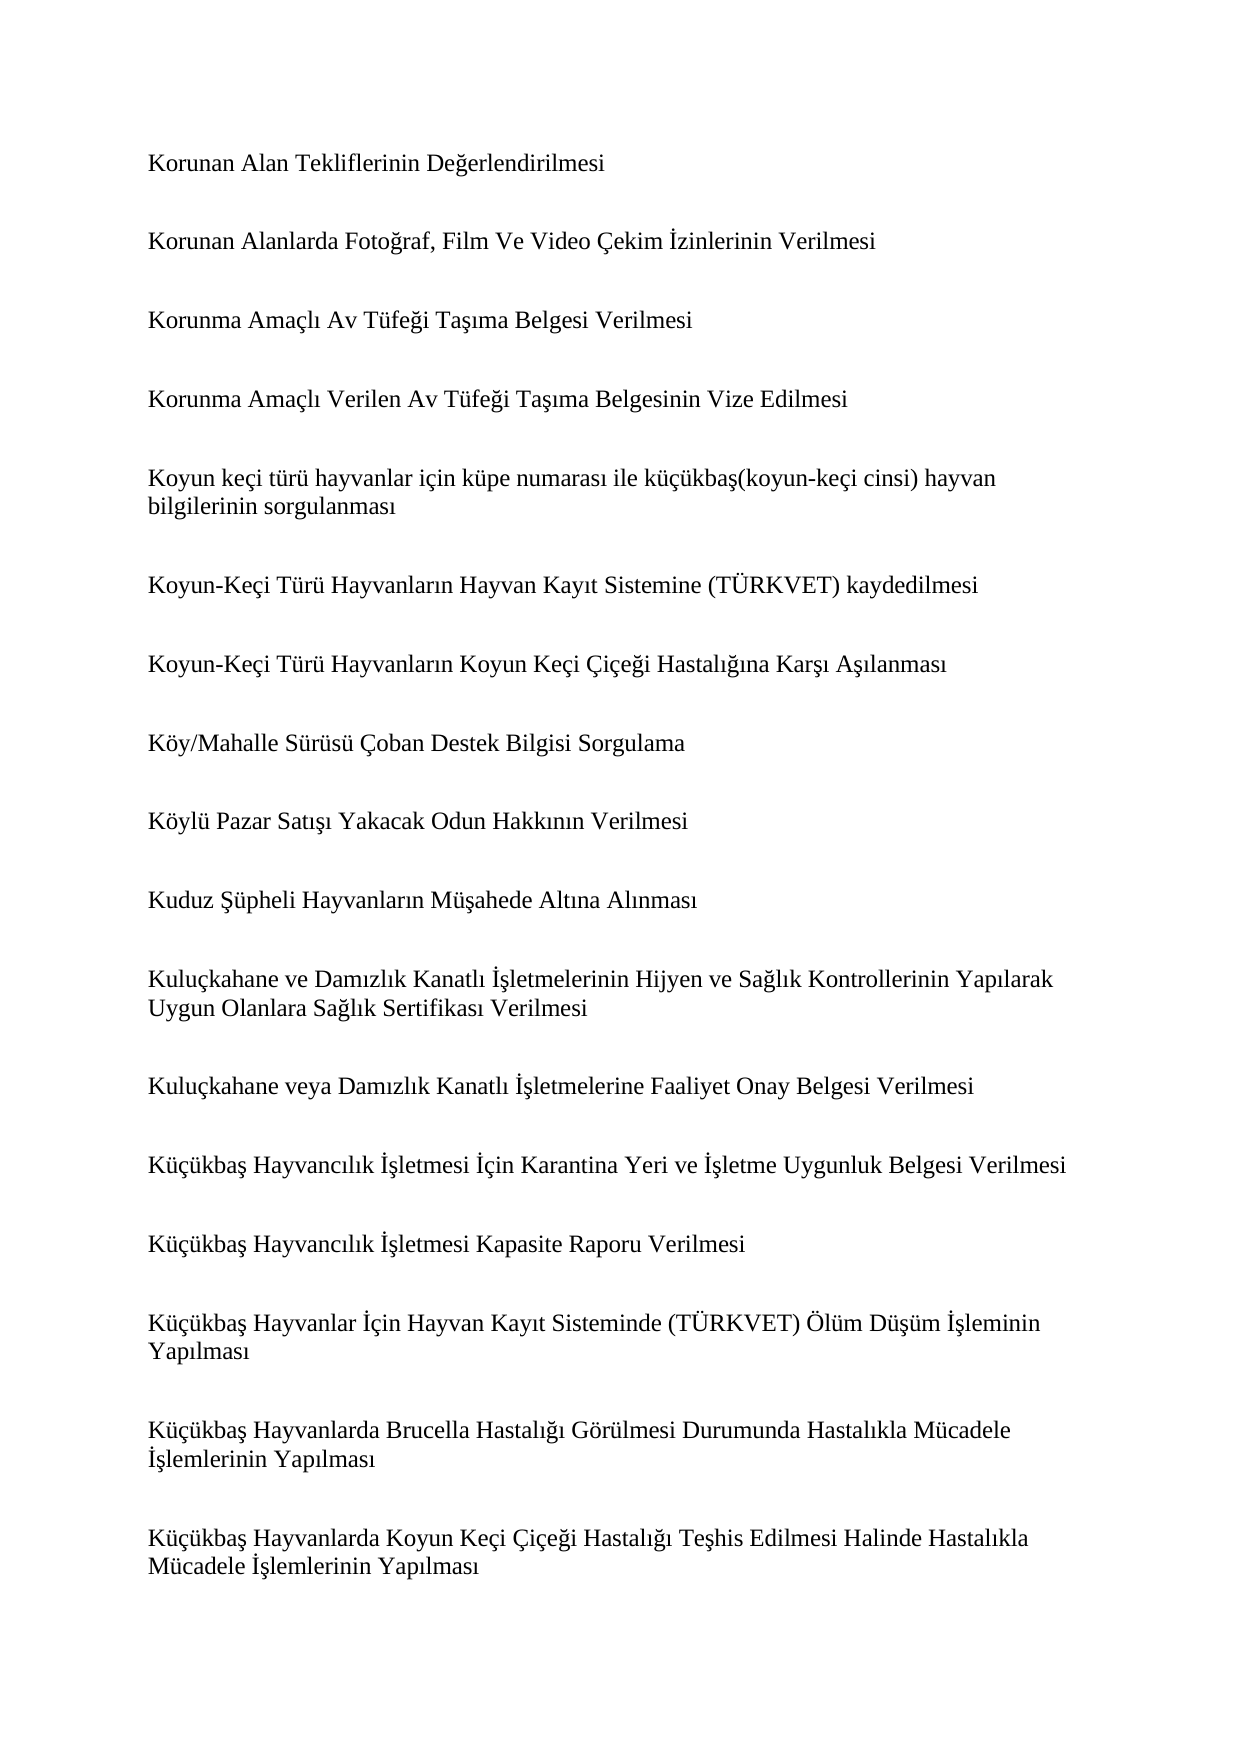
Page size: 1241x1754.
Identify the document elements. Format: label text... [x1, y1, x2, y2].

text Küçükbaş Hayvanlarda Brucella Hastalığı Görülmesi Durumunda Hastalıkla Mücadele İşlemlerinin Yapılması [148, 1415, 1093, 1473]
text Koyun keçi türü hayvanlar için küpe numarası ile küçükbaş(koyun-keçi cinsi) hayvan bilgilerinin sorgulanması [148, 463, 1093, 520]
text Kuduz Şüpheli Hayvanların Müşahede Altına Alınması [148, 885, 1093, 914]
text Korunma Amaçlı Verilen Av Tüfeği Taşıma Belgesinin Vize Edilmesi [148, 384, 1093, 413]
text Küçükbaş Hayvanlarda Koyun Keçi Çiçeği Hastalığı Teşhis Edilmesi Halinde Hastalıkla Mücadele İşlemlerinin Yapılması [148, 1523, 1093, 1580]
text Küçükbaş Hayvanlar İçin Hayvan Kayıt Sisteminde (TÜRKVET) Ölüm Düşüm İşleminin Yapılması [148, 1308, 1093, 1365]
text Kuluçkahane ve Damızlık Kanatlı İşletmelerinin Hijyen ve Sağlık Kontrollerinin Yapılarak Uygun Olanlara Sağlık Sertifikası Verilmesi [148, 964, 1093, 1021]
text Küçükbaş Hayvancılık İşletmesi Kapasite Raporu Verilmesi [148, 1229, 1093, 1258]
text Korunma Amaçlı Av Tüfeği Taşıma Belgesi Verilmesi [148, 305, 1093, 334]
text Köylü Pazar Satışı Yakacak Odun Hakkının Verilmesi [148, 806, 1093, 835]
text Koyun-Keçi Türü Hayvanların Koyun Keçi Çiçeği Hastalığına Karşı Aşılanması [148, 649, 1093, 678]
text Köy/Mahalle Sürüsü Çoban Destek Bilgisi Sorgulama [148, 728, 1093, 756]
text Koyun-Keçi Türü Hayvanların Hayvan Kayıt Sistemine (TÜRKVET) kaydedilmesi [148, 570, 1093, 599]
text Korunan Alan Tekliflerinin Değerlendirilmesi [148, 148, 1093, 176]
text Kuluçkahane veya Damızlık Kanatlı İşletmelerine Faaliyet Onay Belgesi Verilmesi [148, 1071, 1093, 1100]
text Korunan Alanlarda Fotoğraf, Film Ve Video Çekim İzinlerinin Verilmesi [148, 226, 1093, 255]
text Küçükbaş Hayvancılık İşletmesi İçin Karantina Yeri ve İşletme Uygunluk Belgesi Verilmesi [148, 1150, 1093, 1179]
